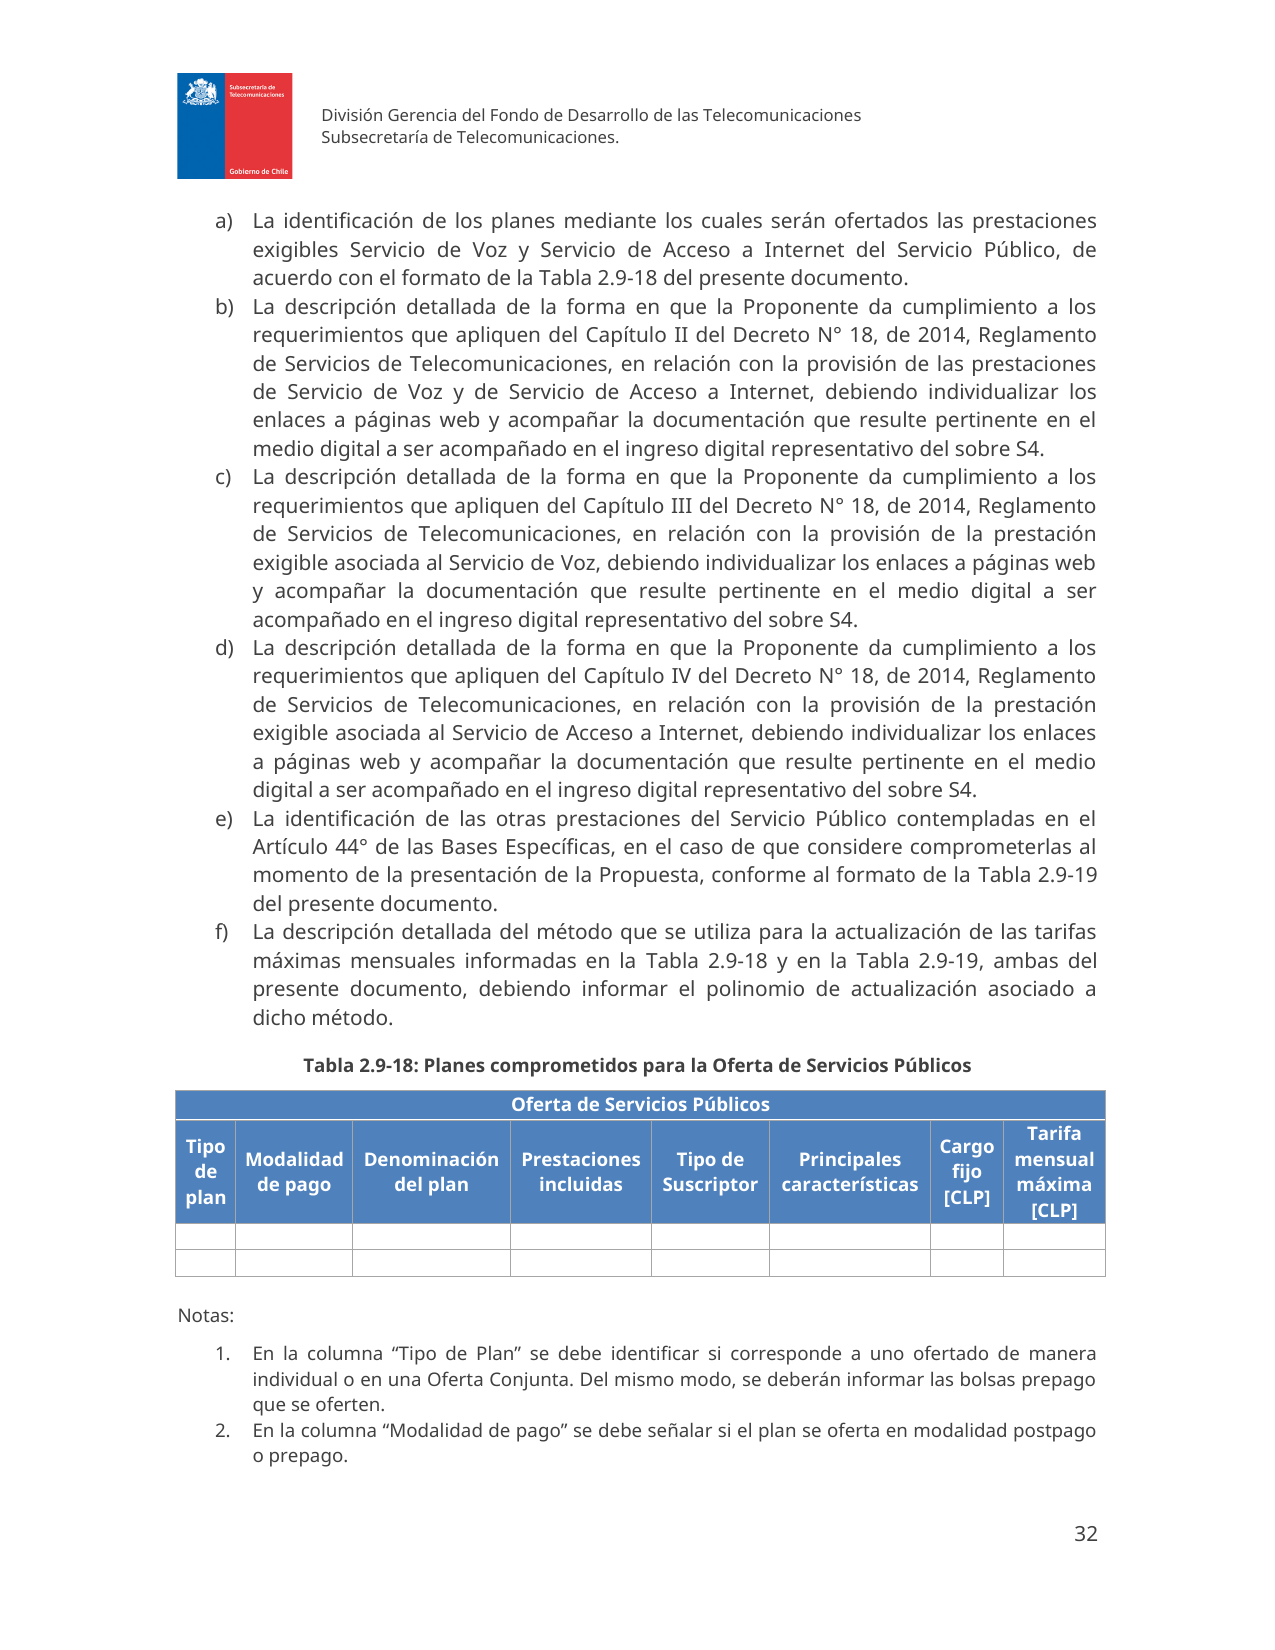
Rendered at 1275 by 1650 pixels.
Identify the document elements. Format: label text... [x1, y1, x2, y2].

list En la columna “Modalidad de pago” se debe señalar si el plan se oferta en modalidad postpago o prepago. [215, 1417, 1098, 1468]
list En la columna “Tipo de Plan” se debe identificar si corresponde a uno ofertado de manera individual o en una Oferta Conjunta. Del mismo modo, se deberán informar las bolsas prepago que se oferten. [215, 1340, 1098, 1417]
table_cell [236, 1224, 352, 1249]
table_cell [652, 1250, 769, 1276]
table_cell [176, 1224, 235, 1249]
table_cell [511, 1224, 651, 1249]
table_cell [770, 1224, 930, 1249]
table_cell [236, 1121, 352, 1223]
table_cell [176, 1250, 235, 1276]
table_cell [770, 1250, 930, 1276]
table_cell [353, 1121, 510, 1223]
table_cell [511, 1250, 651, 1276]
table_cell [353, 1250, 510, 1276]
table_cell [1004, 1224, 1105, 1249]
list La descripción detallada de la forma en que la Proponente da cumplimiento a los requerimientos que apliquen del Capítulo IV del Decreto N° 18, de 2014, Reglamento de Servicios de Telecomunicaciones, en relación con la provisión de la prestación exigible asociada al Servicio de Acceso a Internet, debiendo individualizar los enlaces a páginas web y acompañar la documentación que resulte pertinente en el medio digital a ser acompañado en el ingreso digital representativo del sobre S4. [215, 633, 1098, 804]
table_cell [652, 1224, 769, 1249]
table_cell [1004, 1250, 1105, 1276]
list La descripción detallada de la forma en que la Proponente da cumplimiento a los requerimientos que apliquen del Capítulo III del Decreto N° 18, de 2014, Reglamento de Servicios de Telecomunicaciones, en relación con la provisión de la prestación exigible asociada al Servicio de Voz, debiendo individualizar los enlaces a páginas web y acompañar la documentación que resulte pertinente en el medio digital a ser acompañado en el ingreso digital representativo del sobre S4. [215, 462, 1098, 633]
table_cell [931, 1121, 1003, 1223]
list La descripción detallada de la forma en que la Proponente da cumplimiento a los requerimientos que apliquen del Capítulo II del Decreto N° 18, de 2014, Reglamento de Servicios de Telecomunicaciones, en relación con la provisión de las prestaciones de Servicio de Voz y de Servicio de Acceso a Internet, debiendo individualizar los enlaces a páginas web y acompañar la documentación que resulte pertinente en el medio digital a ser acompañado en el ingreso digital representativo del sobre S4. [215, 292, 1098, 462]
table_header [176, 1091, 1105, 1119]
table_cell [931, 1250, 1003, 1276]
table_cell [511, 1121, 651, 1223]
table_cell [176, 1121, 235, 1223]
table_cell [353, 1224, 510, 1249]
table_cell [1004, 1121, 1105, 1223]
text Notas: [177, 1302, 1098, 1328]
picture [177, 73, 293, 179]
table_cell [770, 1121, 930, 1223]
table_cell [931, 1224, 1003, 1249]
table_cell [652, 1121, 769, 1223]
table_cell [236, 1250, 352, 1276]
